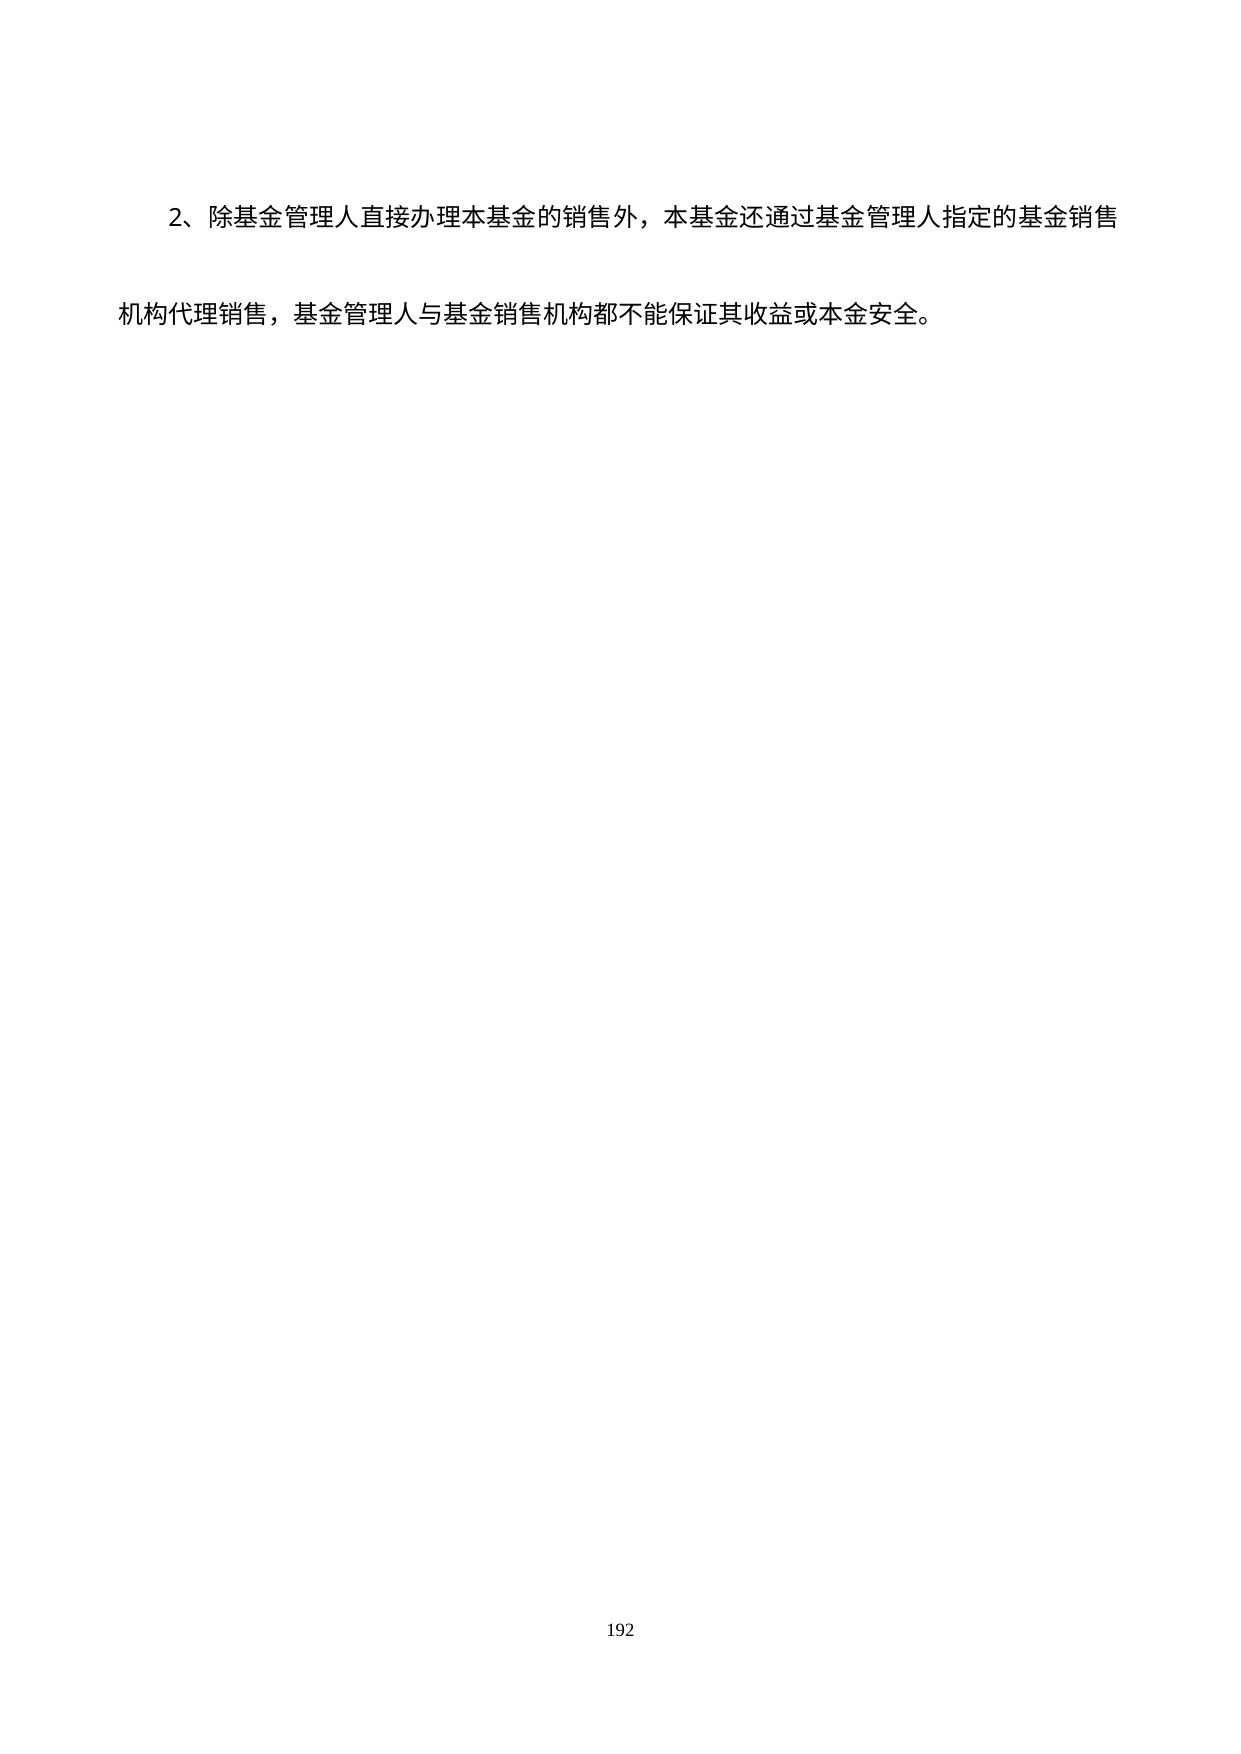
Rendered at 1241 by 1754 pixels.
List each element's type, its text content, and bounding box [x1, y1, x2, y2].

text 2、除基金管理人直接办理本基金的销售外，本基金还通过基金管理人指定的基金销售机构代理销售，基金管理人与基金销售机构都不能保证其收益或本金安全。 [118, 183, 1122, 345]
